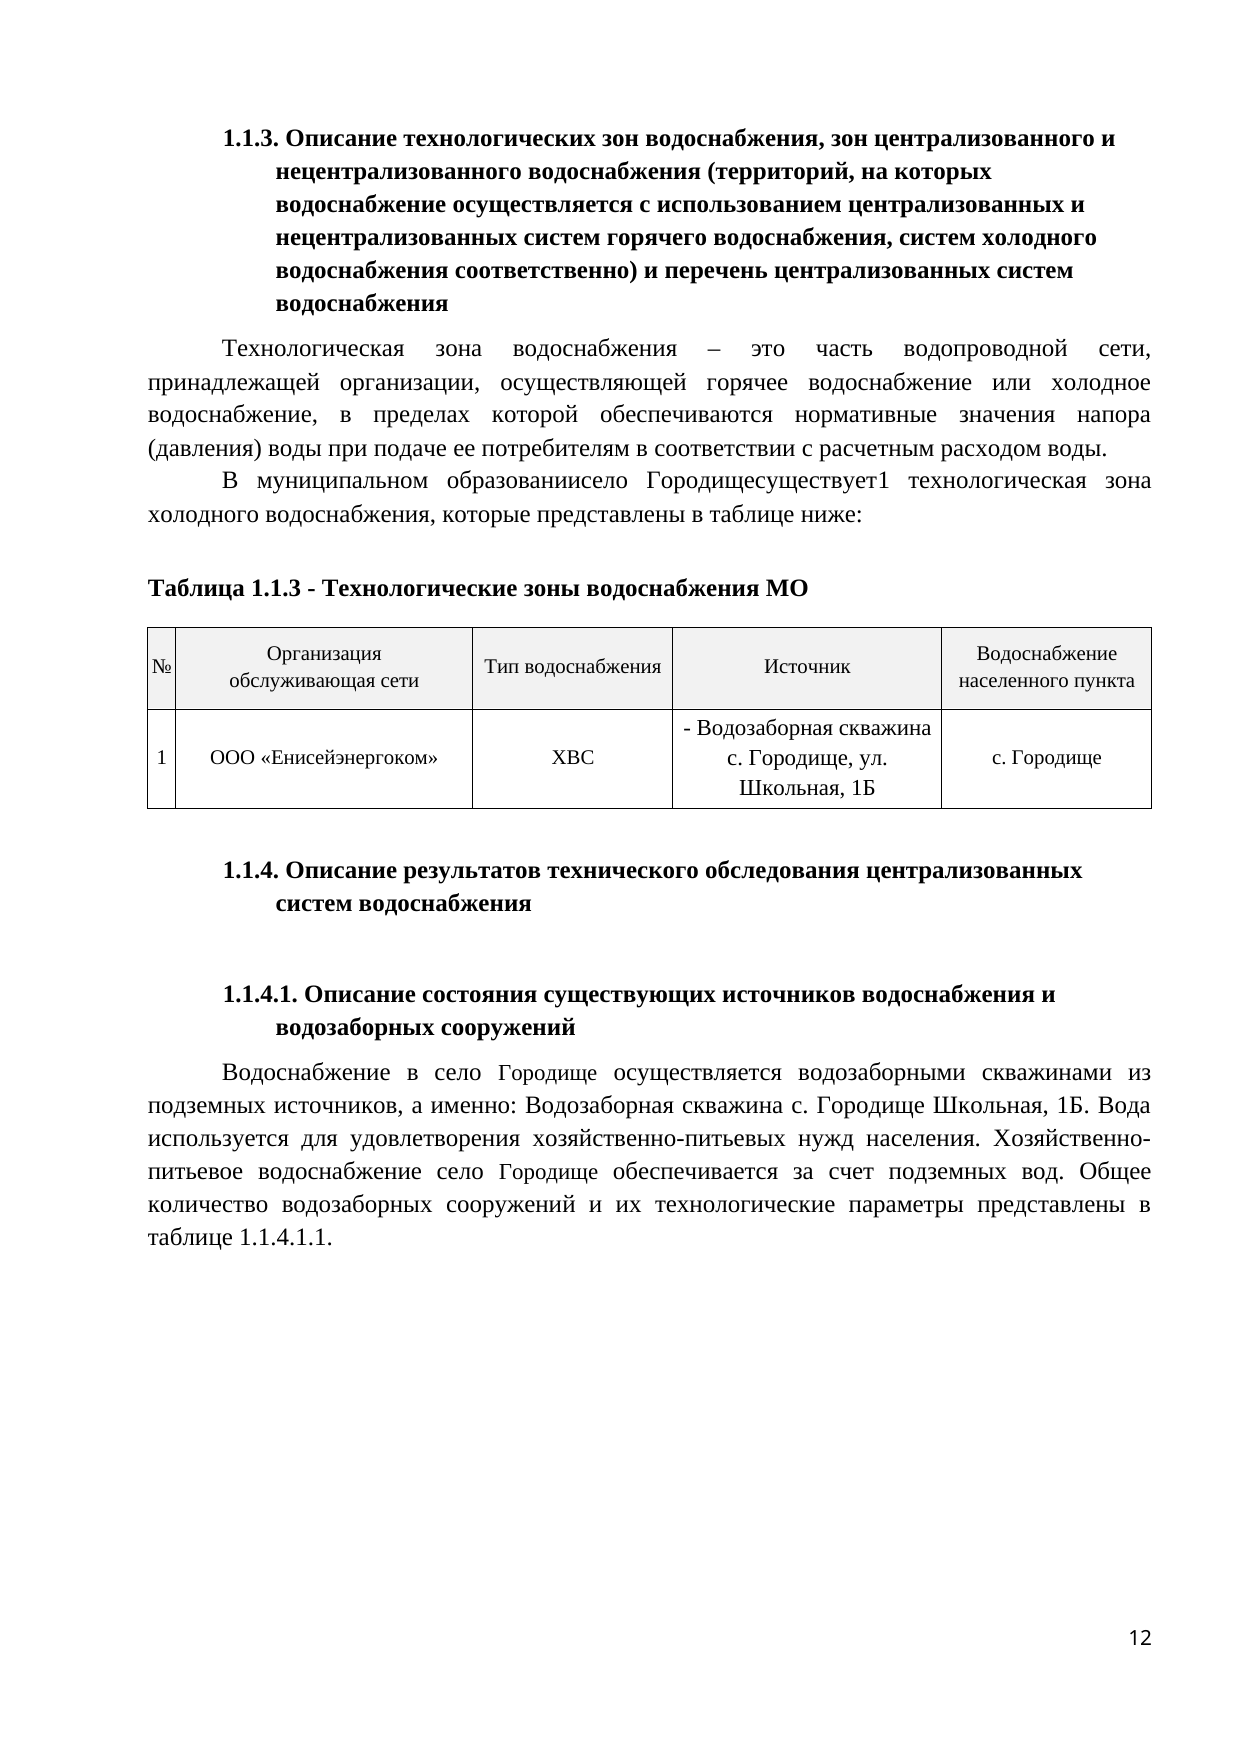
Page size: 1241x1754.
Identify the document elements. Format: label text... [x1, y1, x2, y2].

table_header Организация обслуживающая сети [176, 628, 472, 708]
table_header № [148, 628, 175, 708]
text 1.1.4.1. Описание состояния существующих источников водоснабжения и водозаборных сооружений [223, 979, 1152, 1041]
text В муниципальном образованиисело Городищесуществует1 технологическая зона холодного водоснабжения, которые представлены в таблице ниже: [148, 466, 1152, 527]
table_cell с. Городище [942, 710, 1151, 808]
table_header Тип водоснабжения [473, 628, 672, 708]
table_cell 1 [148, 710, 175, 808]
text 1.1.4. Описание результатов технического обследования централизованных систем водоснабжения [223, 855, 1152, 916]
table_header Источник [673, 628, 941, 708]
text 1.1.3. Описание технологических зон водоснабжения, зон централизованного и нецентрализованного водоснабжения (территорий, на которых водоснабжение осуществляется с использованием централизованных и нецентрализованных систем горячего водоснабжения, систем холодного водоснабжения соответственно) и перечень централизованных систем водоснабжения [223, 123, 1152, 317]
text Технологическая зона водоснабжения – это часть водопроводной сети, принадлежащей организации, осуществляющей горячее водоснабжение или холодное водоснабжение, в пределах которой обеспечиваются нормативные значения напора (давления) воды при подаче ее потребителям в соответствии с расчетным расходом воды. [148, 333, 1152, 461]
table_cell - Водозаборная скважина с. Городище, ул. Школьная, 1Б [673, 710, 941, 808]
table_cell ХВС [473, 710, 672, 808]
text Таблица 1.1.3 - Технологические зоны водоснабжения МО [148, 573, 1152, 602]
text Водоснабжение в село Городище осуществляется водозаборными скважинами из подземных источников, а именно: Водозаборная скважина c. Городище Школьная, 1Б. Вода используется для удовлетворения хозяйственно-питьевых нужд населения. Хозяйственно-питьевое водоснабжение село Городище обеспечивается за счет подземных вод. Общее количество водозаборных сооружений и их технологические параметры представлены в таблице 1.1.4.1.1. [148, 1057, 1152, 1251]
table_cell ООО «Енисейэнергоком» [176, 710, 472, 808]
table_header Водоснабжение населенного пункта [942, 628, 1151, 708]
